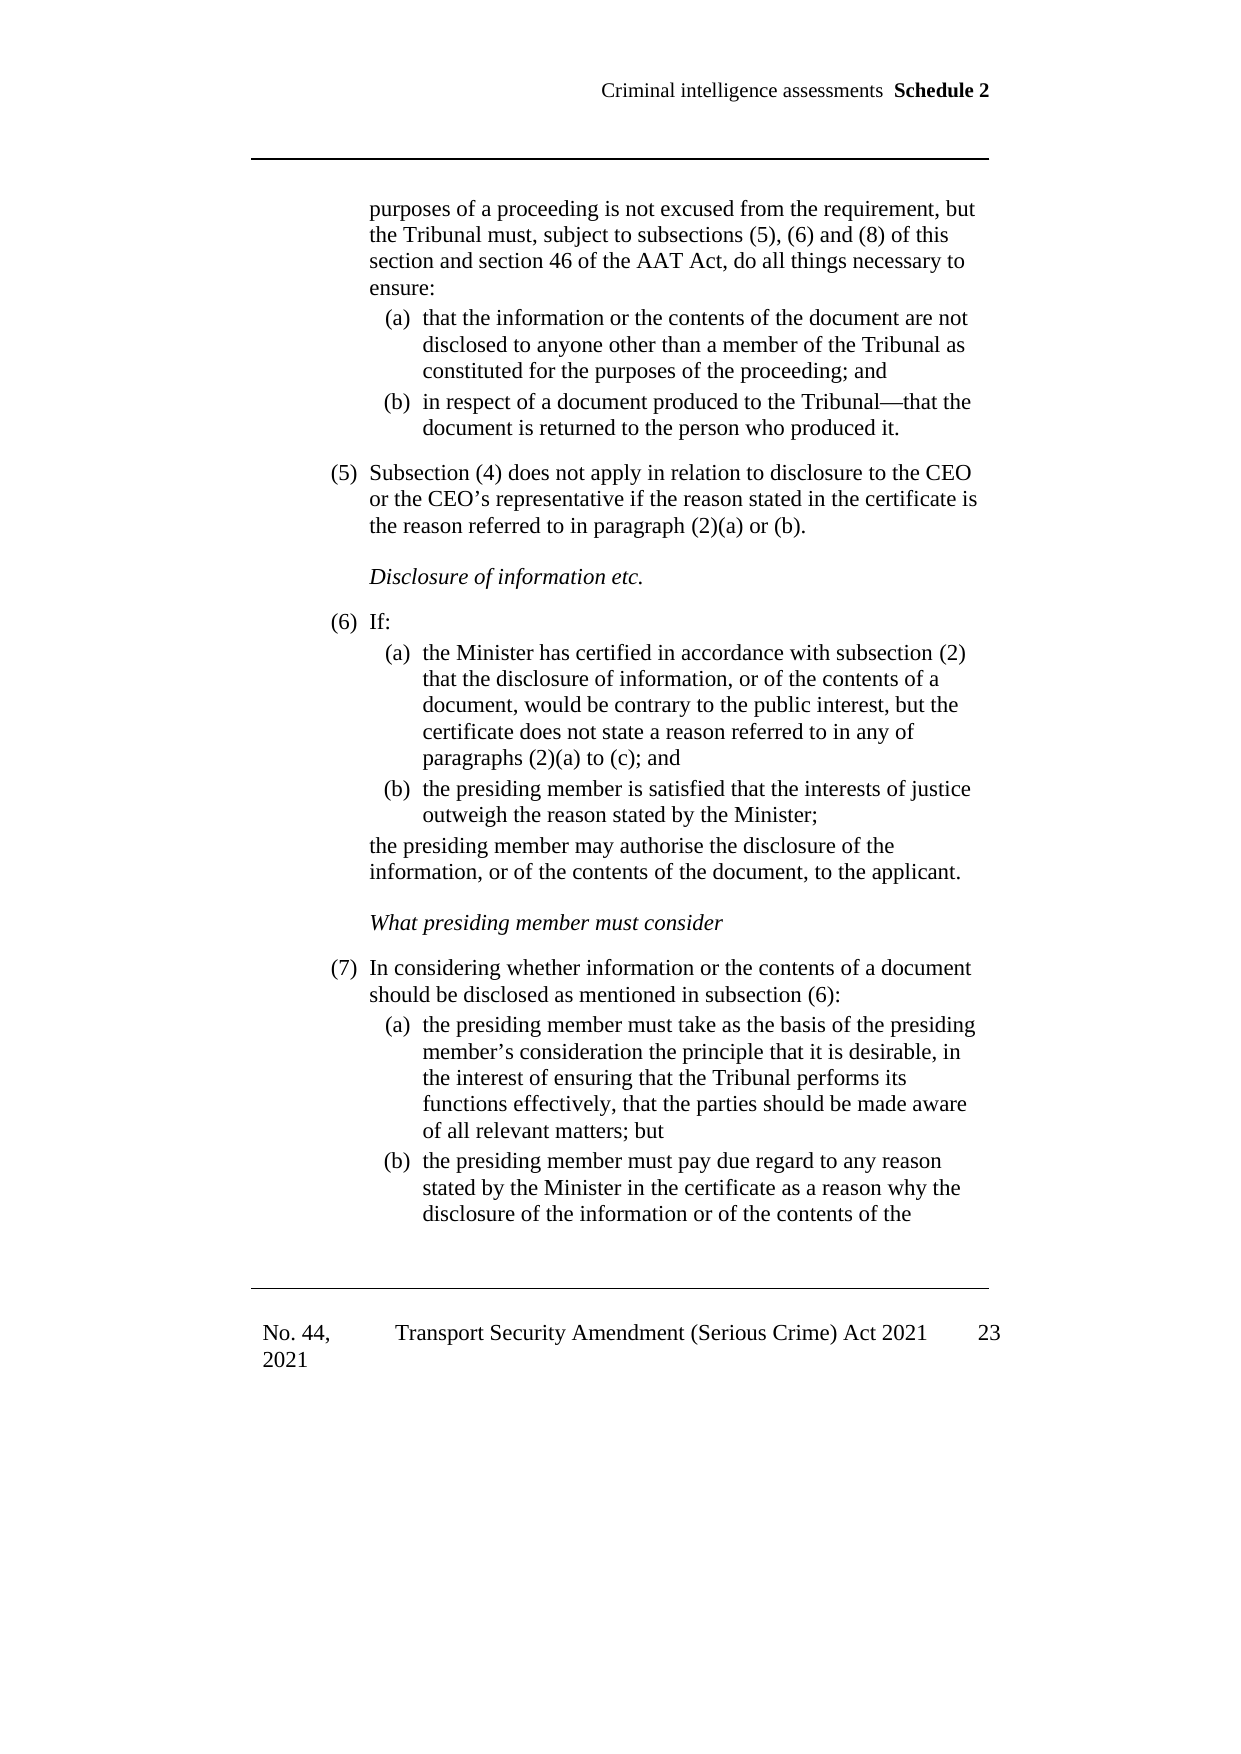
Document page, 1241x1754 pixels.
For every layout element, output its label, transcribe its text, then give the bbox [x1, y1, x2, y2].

text (6) If: [251, 608, 989, 635]
text (7) In considering whether information or the contents of a document should be disclosed as mentioned in subsection (6): [251, 954, 989, 1007]
text (b) in respect of a document produced to the Tribunal—that the document is returned to the person who produced it. [251, 388, 989, 440]
text (a) the presiding member must take as the basis of the presiding member’s consideration the principle that it is desirable, in the interest of ensuring that the Tribunal performs its functions effectively, that the parties should be made aware of all relevant matters; but [251, 1011, 989, 1143]
text What presiding member must consider [369, 909, 989, 936]
text (b) the presiding member is satisfied that the interests of justice outweigh the reason stated by the Minister; [251, 775, 989, 827]
text (a) the Minister has certified in accordance with subsection (2) that the disclosure of information, or of the contents of a document, would be contrary to the public interest, but the certificate does not state a reason referred to in any of paragraphs (2)(a) to (c); and [251, 639, 989, 771]
text (5) Subsection (4) does not apply in relation to disclosure to the CEO or the CEO’s representative if the reason stated in the certificate is the reason referred to in paragraph (2)(a) or (b). [251, 459, 989, 538]
text Disclosure of information etc. [369, 563, 989, 589]
text the presiding member may authorise the disclosure of the information, or of the contents of the document, to the applicant. [369, 832, 989, 884]
text (b) the presiding member must pay due regard to any reason stated by the Minister in the certificate as a reason why the disclosure of the information or of the contents of the document, as the case may be, would be contrary to the public interest. [251, 1147, 989, 1226]
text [251, 195, 989, 300]
text (a) that the information or the contents of the document are not disclosed to anyone other than a member of the Tribunal as constituted for the purposes of the proceeding; and [251, 304, 989, 383]
